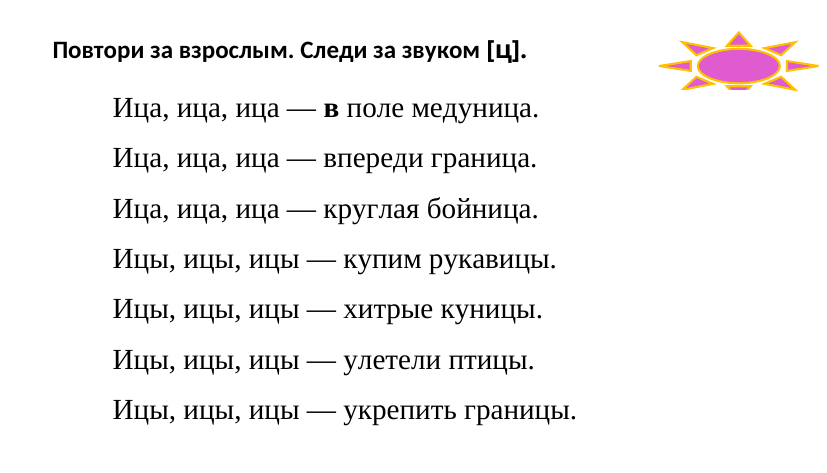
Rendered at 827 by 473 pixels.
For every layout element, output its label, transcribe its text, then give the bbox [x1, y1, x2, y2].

text Ица, ица, ица — впереди граница. [37, 141, 787, 174]
text Ицы, ицы, ицы — укрепить границы. [37, 392, 787, 426]
text Ицы, ицы, ицы — хитрые куницы. [37, 292, 787, 325]
text Ицы, ицы, ицы — улетели птицы. [37, 342, 787, 375]
text Ицы, ицы, ицы — купим рукавицы. [37, 241, 787, 275]
text Ица, ица, ица — в поле медуница. [37, 90, 787, 124]
text Ица, ица, ица — круглая бойница. [37, 191, 787, 224]
